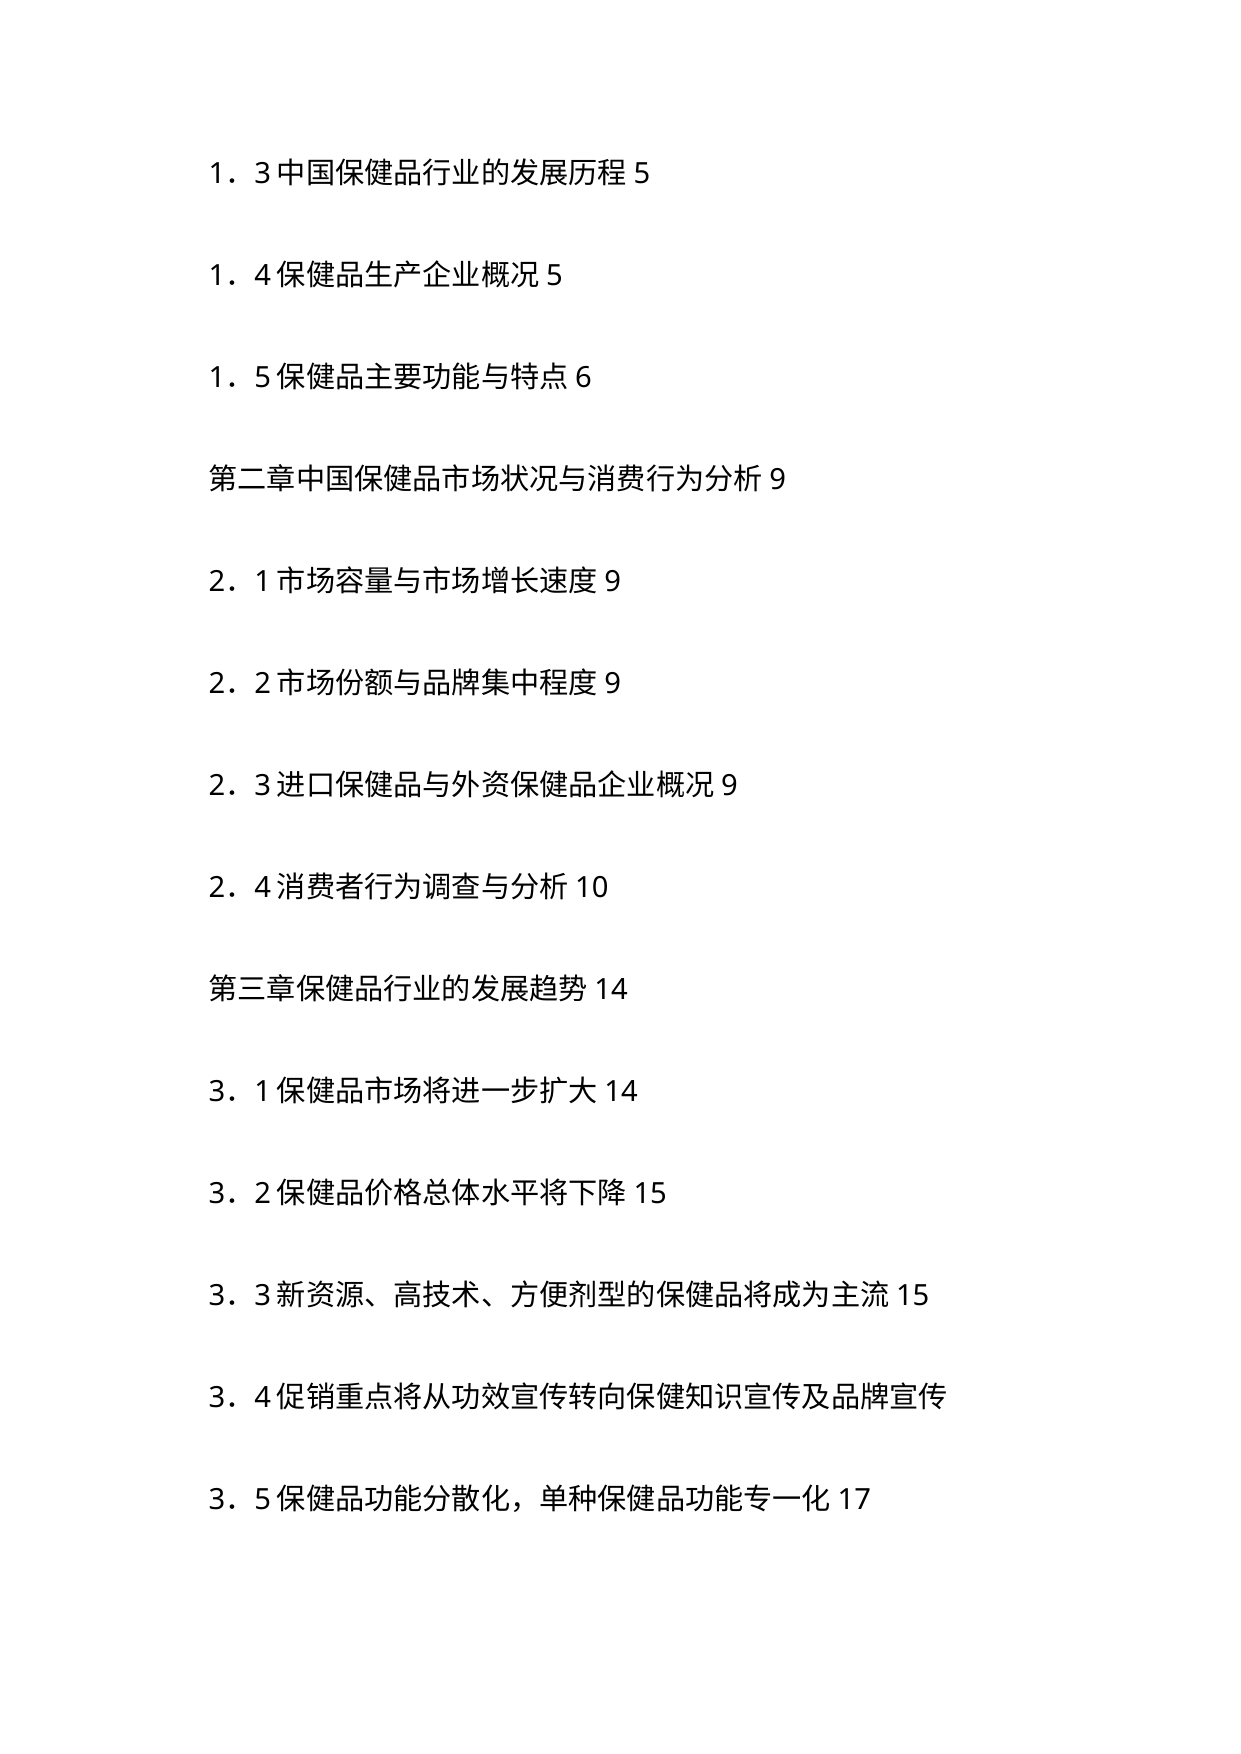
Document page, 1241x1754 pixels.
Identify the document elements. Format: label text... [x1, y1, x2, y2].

text 2．1市场容量与市场增长速度 9 [150, 558, 1090, 600]
text 2．3进口保健品与外资保健品企业概况 9 [150, 762, 1090, 804]
text 3．3新资源、高技术、方便剂型的保健品将成为主流 15 [150, 1272, 1090, 1314]
text 3．5保健品功能分散化，单种保健品功能专一化 17 [150, 1476, 1090, 1518]
text 1．4保健品生产企业概况 5 [150, 252, 1090, 294]
text 1．3中国保健品行业的发展历程 5 [150, 150, 1090, 192]
text 2．2市场份额与品牌集中程度 9 [150, 660, 1090, 702]
text 3．4促销重点将从功效宣传转向保健知识宣传及品牌宣传 [150, 1374, 1090, 1416]
text 1．5保健品主要功能与特点 6 [150, 354, 1090, 396]
text 第二章中国保健品市场状况与消费行为分析 9 [150, 456, 1090, 498]
text 3．1保健品市场将进一步扩大 14 [150, 1068, 1090, 1110]
text 2．4消费者行为调查与分析 10 [150, 864, 1090, 906]
text 第三章保健品行业的发展趋势 14 [150, 966, 1090, 1008]
text 3．2保健品价格总体水平将下降 15 [150, 1170, 1090, 1212]
